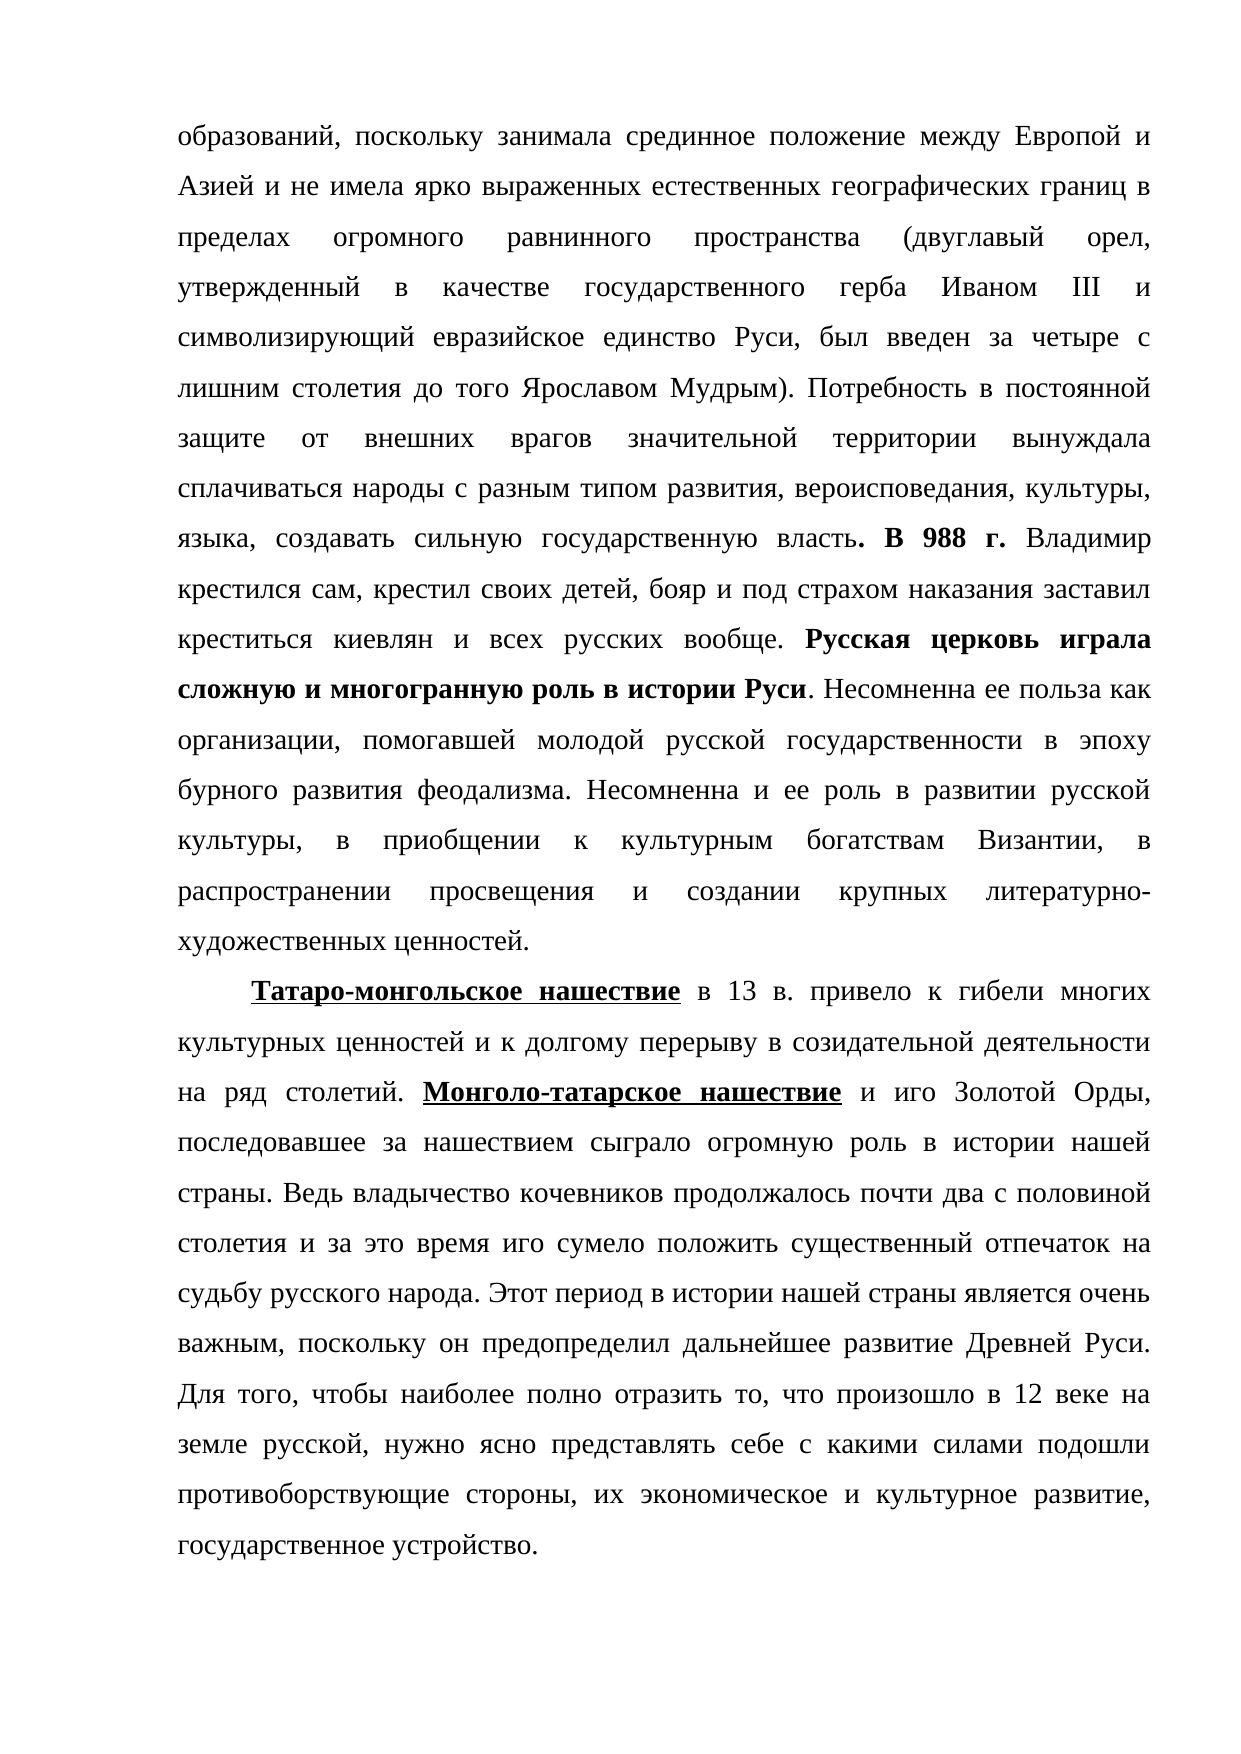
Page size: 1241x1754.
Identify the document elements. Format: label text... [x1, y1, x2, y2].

text Татаро-монгольское нашествие в 13 в. привело к гибели многих культурных ценностей и к долгому перерыву в созидательной деятельности на ряд столетий. Монголо-татарское нашествие и иго Золотой Орды, последовавшее за нашествием сыграло огромную роль в истории нашей страны. Ведь владычество кочевников продолжалось почти два с половиной столетия и за это время иго сумело положить существенный отпечаток на судьбу русского народа. Этот период в истории нашей страны является очень важным, поскольку он предопределил дальнейшее развитие Древней Руси. Для того, чтобы наиболее полно отразить то, что произошло в 12 веке на земле русской, нужно ясно представлять себе с какими силами подошли противоборствующие стороны, их экономическое и культурное развитие, государственное устройство. [177, 973, 1152, 1560]
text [177, 118, 1152, 957]
